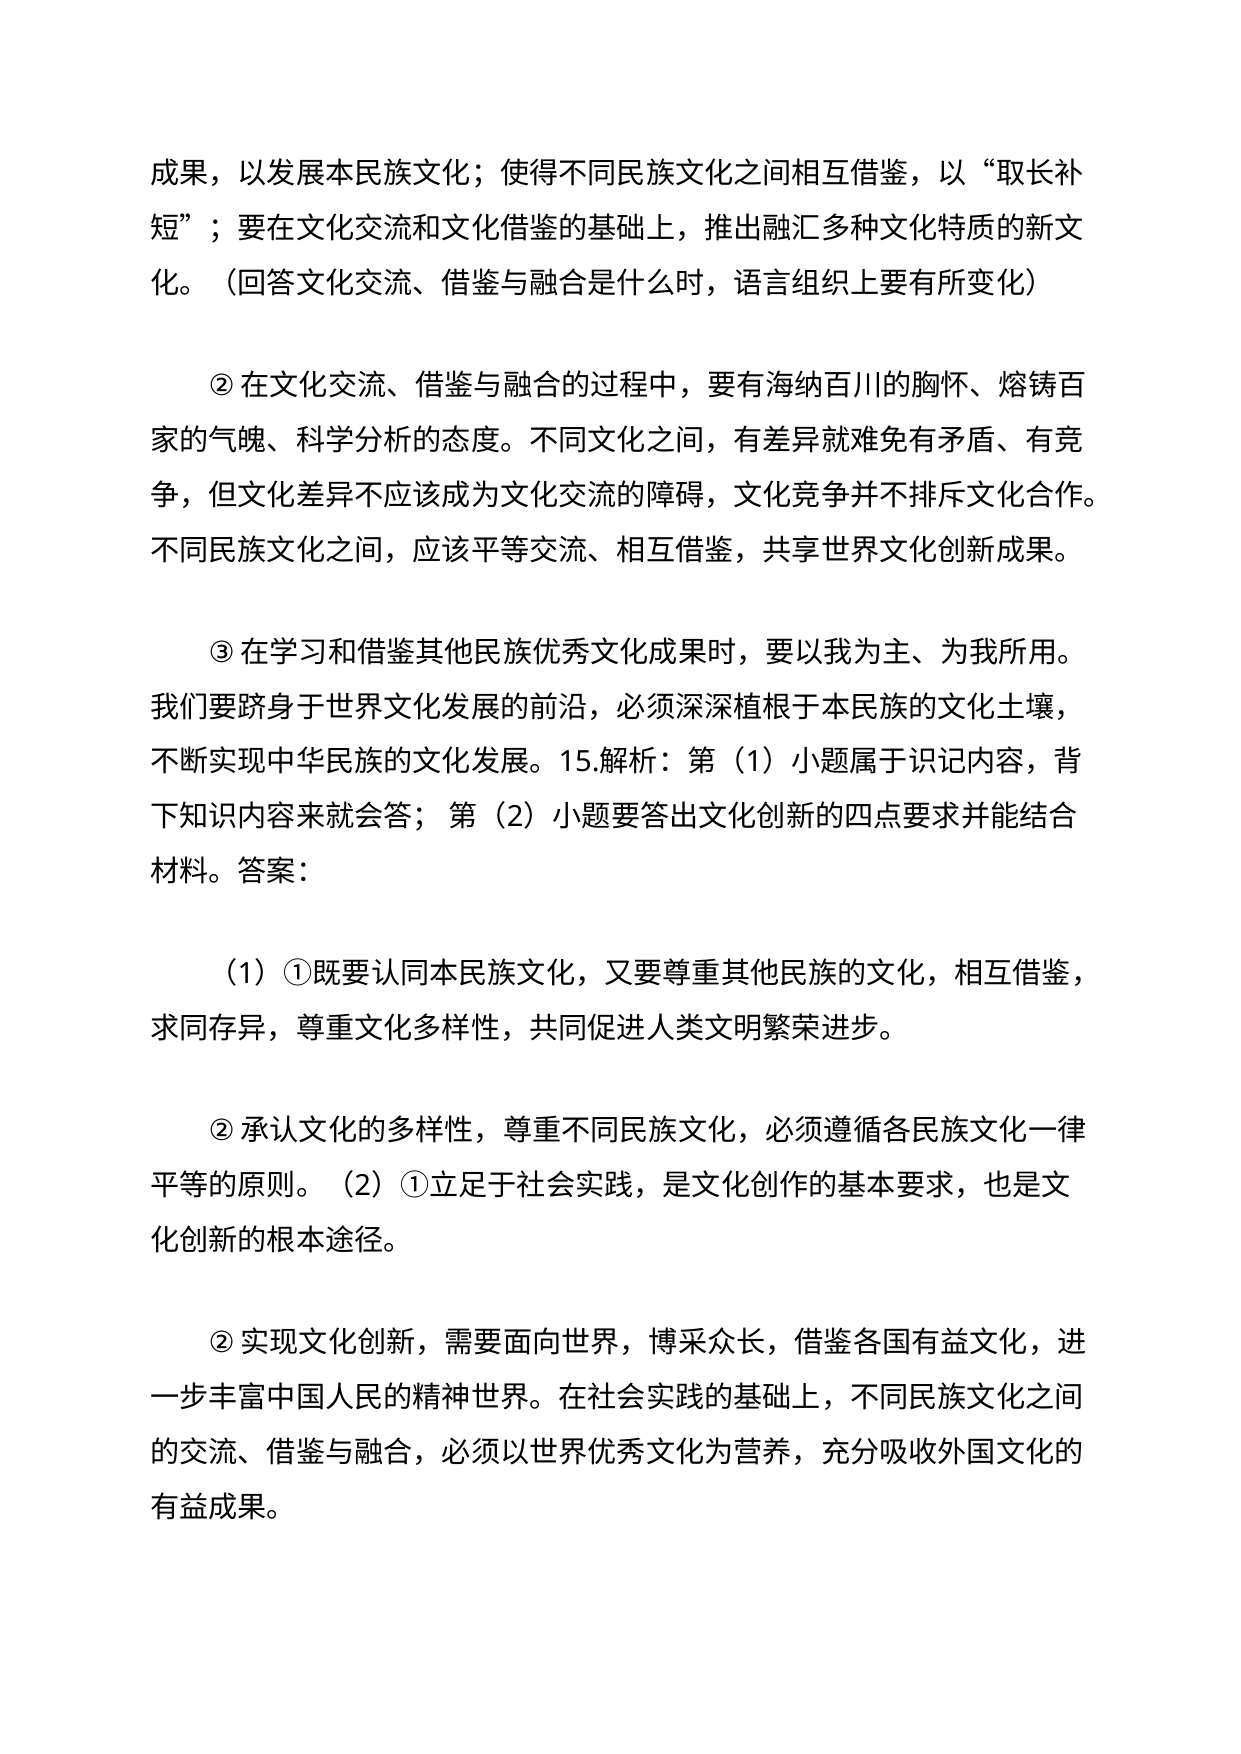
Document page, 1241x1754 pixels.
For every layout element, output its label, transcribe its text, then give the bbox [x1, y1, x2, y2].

text ②实现文化创新，需要面向世界，博采众长，借鉴各国有益文化，进一步丰富中国人民的精神世界。在社会实践的基础上，不同民族文化之间的交流、借鉴与融合，必须以世界优秀文化为营养，充分吸收外国文化的有益成果。 [150, 1318, 1090, 1525]
text ③在学习和借鉴其他民族优秀文化成果时，要以我为主、为我所用。我们要跻身于世界文化发展的前沿，必须深深植根于本民族的文化土壤，不断实现中华民族的文化发展。15.解析：第（1）小题属于识记内容，背下知识内容来就会答； 第（2）小题要答出文化创新的四点要求并能结合材料。答案： [150, 628, 1090, 890]
text ②在文化交流、借鉴与融合的过程中，要有海纳百川的胸怀、熔铸百家的气魄、科学分析的态度。不同文化之间，有差异就难免有矛盾、有竞争，但文化差异不应该成为文化交流的障碍，文化竞争并不排斥文化合作。不同民族文化之间，应该平等交流、相互借鉴，共享世界文化创新成果。 [150, 362, 1090, 569]
text ②承认文化的多样性，尊重不同民族文化，必须遵循各民族文化一律平等的原则。（2）①立足于社会实践，是文化创作的基本要求，也是文化创新的根本途径。 [150, 1107, 1090, 1259]
text （1）①既要认同本民族文化，又要尊重其他民族的文化，相互借鉴，求同存异，尊重文化多样性，共同促进人类文明繁荣进步。 [150, 950, 1090, 1047]
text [150, 150, 1090, 302]
